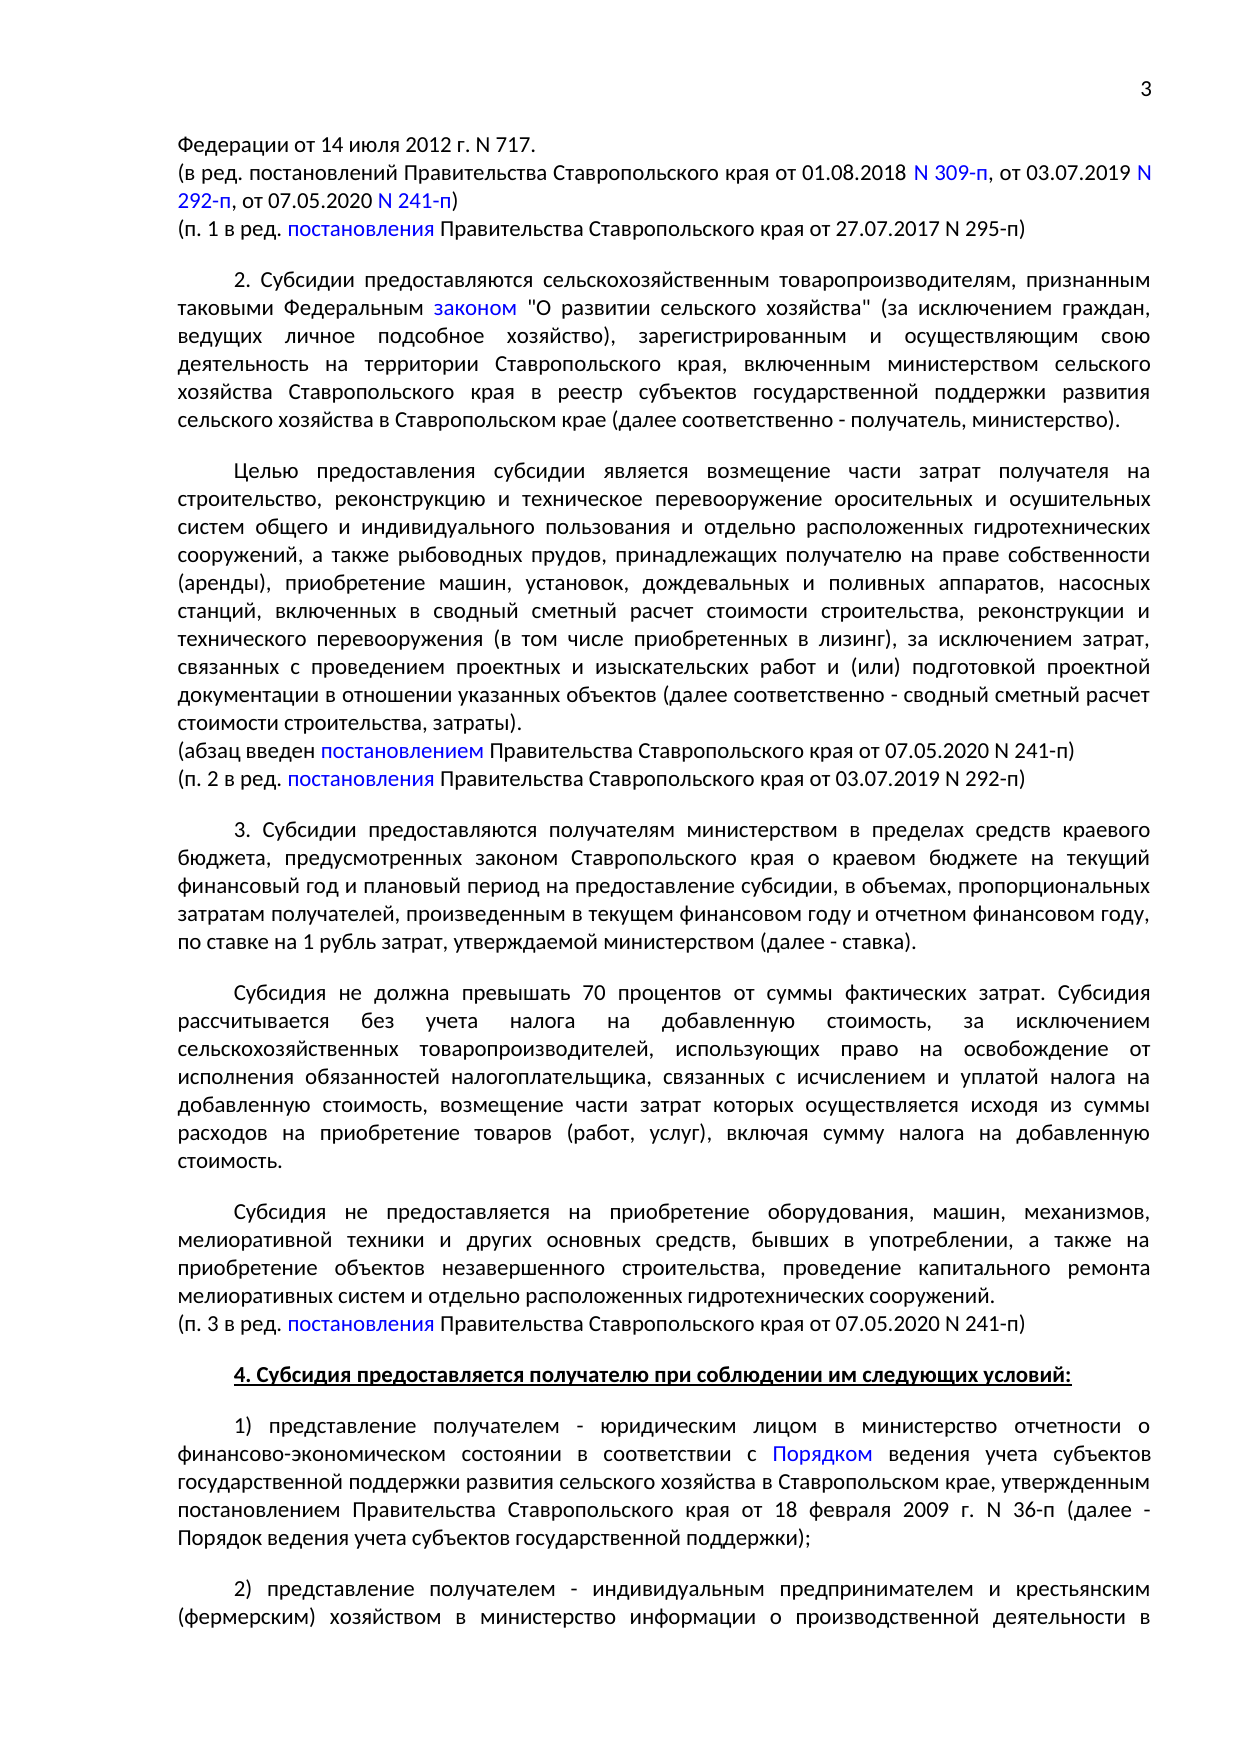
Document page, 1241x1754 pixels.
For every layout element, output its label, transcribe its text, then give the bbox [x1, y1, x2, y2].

text 3. Субсидии предоставляются получателям министерством в пределах средств краевого бюджета, предусмотренных законом Ставропольского края о краевом бюджете на текущий финансовый год и плановый период на предоставление субсидии, в объемах, пропорциональных затратам получателей, произведенным в текущем финансовом году и отчетном финансовом году, по ставке на 1 рубль затрат, утверждаемой министерством (далее - ставка). [177, 815, 1152, 955]
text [177, 1574, 1152, 1630]
text 2. Субсидии предоставляются сельскохозяйственным товаропроизводителям, признанным таковыми Федеральным законом "О развитии сельского хозяйства" (за исключением граждан, ведущих личное подсобное хозяйство), зарегистрированным и осуществляющим свою деятельность на территории Ставропольского края, включенным министерством сельского хозяйства Ставропольского края в реестр субъектов государственной поддержки развития сельского хозяйства в Ставропольском крае (далее соответственно - получатель, министерство). [177, 265, 1152, 433]
text (п. 2 в ред. постановления Правительства Ставропольского края от 03.07.2019 N 292-п) [177, 764, 1152, 792]
text 1) представление получателем - юридическим лицом в министерство отчетности о финансово-экономическом состоянии в соответствии с Порядком ведения учета субъектов государственной поддержки развития сельского хозяйства в Ставропольском крае, утвержденным постановлением Правительства Ставропольского края от 18 февраля 2009 г. N 36-п (далее - Порядок ведения учета субъектов государственной поддержки); [177, 1411, 1152, 1551]
text (п. 1 в ред. постановления Правительства Ставропольского края от 27.07.2017 N 295-п) [177, 214, 1152, 242]
text Целью предоставления субсидии является возмещение части затрат получателя на строительство, реконструкцию и техническое перевооружение оросительных и осушительных систем общего и индивидуального пользования и отдельно расположенных гидротехнических сооружений, а также рыбоводных прудов, принадлежащих получателю на праве собственности (аренды), приобретение машин, установок, дождевальных и поливных аппаратов, насосных станций, включенных в сводный сметный расчет стоимости строительства, реконструкции и технического перевооружения (в том числе приобретенных в лизинг), за исключением затрат, связанных с проведением проектных и изыскательских работ и (или) подготовкой проектной документации в отношении указанных объектов (далее соответственно - сводный сметный расчет стоимости строительства, затраты). [177, 456, 1152, 736]
text 4. Субсидия предоставляется получателю при соблюдении им следующих условий: [177, 1360, 1152, 1388]
text (абзац введен постановлением Правительства Ставропольского края от 07.05.2020 N 241-п) [177, 736, 1152, 764]
text (п. 3 в ред. постановления Правительства Ставропольского края от 07.05.2020 N 241-п) [177, 1309, 1152, 1337]
text Субсидия не предоставляется на приобретение оборудования, машин, механизмов, мелиоративной техники и других основных средств, бывших в употреблении, а также на приобретение объектов незавершенного строительства, проведение капитального ремонта мелиоративных систем и отдельно расположенных гидротехнических сооружений. [177, 1197, 1152, 1309]
text (в ред. постановлений Правительства Ставропольского края от 01.08.2018 N 309-п, от 03.07.2019 N 292-п, от 07.05.2020 N 241-п) [177, 158, 1152, 214]
text Субсидия не должна превышать 70 процентов от суммы фактических затрат. Субсидия рассчитывается без учета налога на добавленную стоимость, за исключением сельскохозяйственных товаропроизводителей, использующих право на освобождение от исполнения обязанностей налогоплательщика, связанных с исчислением и уплатой налога на добавленную стоимость, возмещение части затрат которых осуществляется исходя из суммы расходов на приобретение товаров (работ, услуг), включая сумму налога на добавленную стоимость. [177, 978, 1152, 1174]
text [177, 130, 1152, 158]
